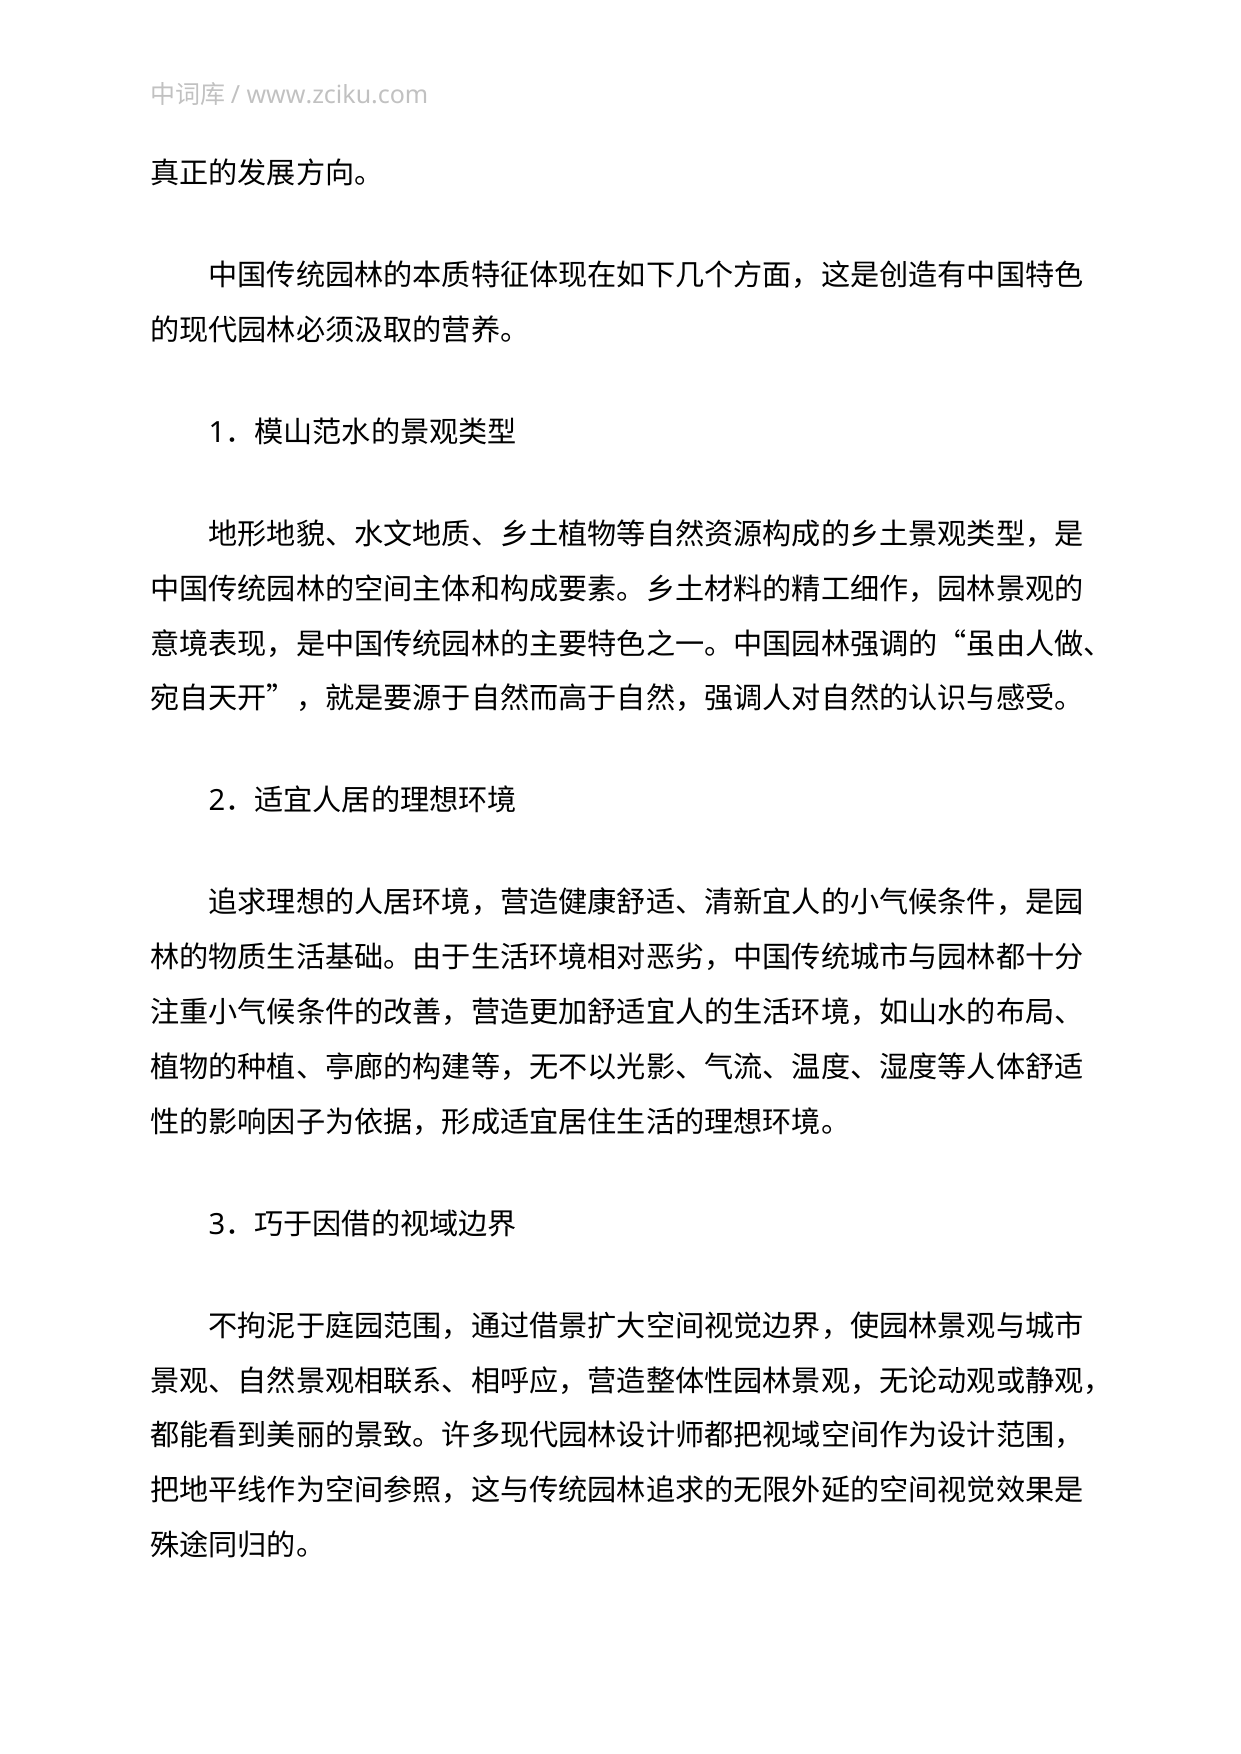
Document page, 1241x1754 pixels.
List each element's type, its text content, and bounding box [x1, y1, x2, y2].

text 地形地貌、水文地质、乡土植物等自然资源构成的乡土景观类型，是中国传统园林的空间主体和构成要素。乡土材料的精工细作，园林景观的意境表现，是中国传统园林的主要特色之一。中国园林强调的“虽由人做、宛自天开”，就是要源于自然而高于自然，强调人对自然的认识与感受。 [150, 510, 1090, 717]
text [150, 150, 1090, 192]
text 追求理想的人居环境，营造健康舒适、清新宜人的小气候条件，是园林的物质生活基础。由于生活环境相对恶劣，中国传统城市与园林都十分注重小气候条件的改善，营造更加舒适宜人的生活环境，如山水的布局、植物的种植、亭廊的构建等，无不以光影、气流、温度、湿度等人体舒适性的影响因子为依据，形成适宜居住生活的理想环境。 [150, 879, 1090, 1141]
text 2．适宜人居的理想环境 [150, 777, 1090, 819]
text 3．巧于因借的视域边界 [150, 1200, 1090, 1243]
text 中国传统园林的本质特征体现在如下几个方面，这是创造有中国特色的现代园林必须汲取的营养。 [150, 252, 1090, 349]
text 不拘泥于庭园范围，通过借景扩大空间视觉边界，使园林景观与城市景观、自然景观相联系、相呼应，营造整体性园林景观，无论动观或静观，都能看到美丽的景致。许多现代园林设计师都把视域空间作为设计范围，把地平线作为空间参照，这与传统园林追求的无限外延的空间视觉效果是殊途同归的。 [150, 1302, 1090, 1564]
text 1．模山范水的景观类型 [150, 408, 1090, 451]
